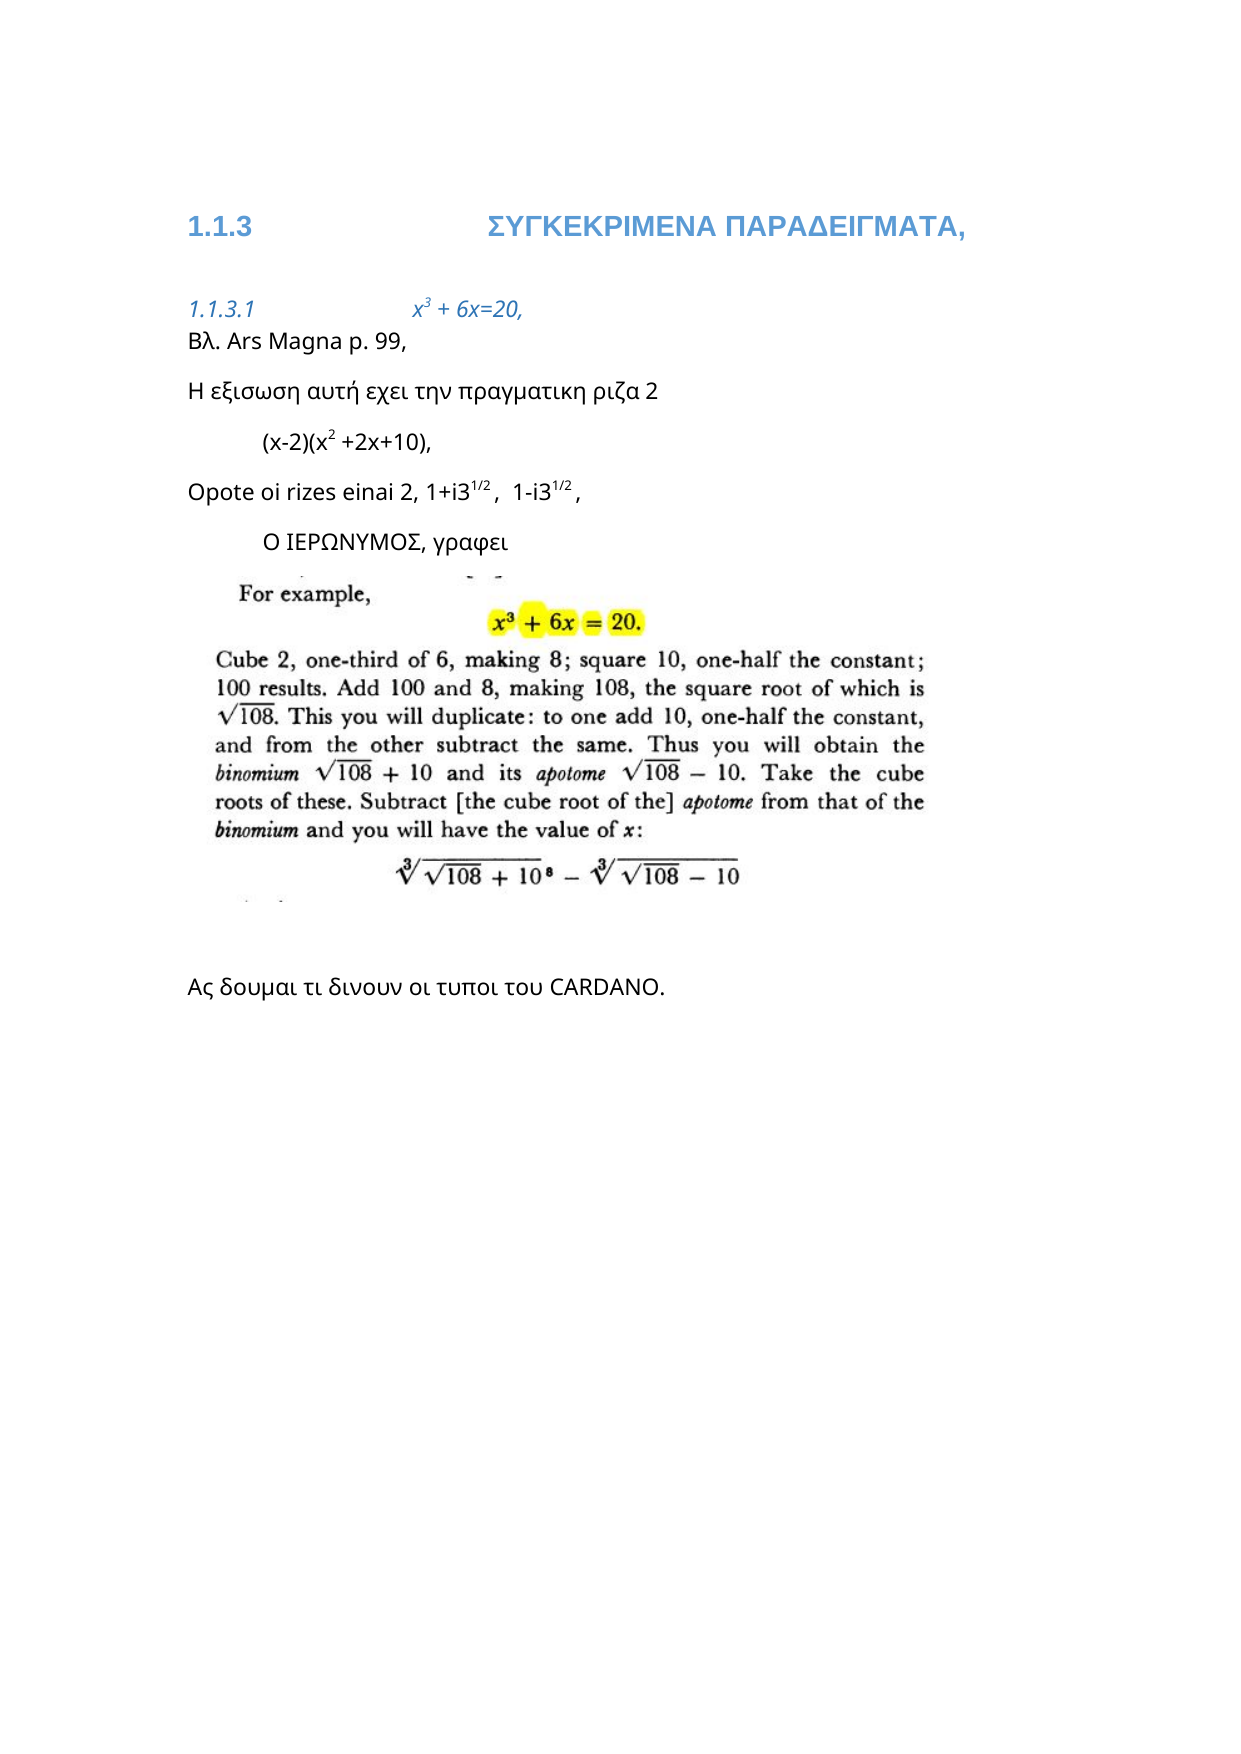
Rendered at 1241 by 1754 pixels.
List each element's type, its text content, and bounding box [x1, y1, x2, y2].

text Ο ΙΕΡΩΝΥΜΟΣ, γραφει [187, 526, 1053, 558]
picture [187, 576, 976, 902]
text Ας δουμαι τι δινουν οι τυποι του CARDANO. [187, 971, 1053, 1003]
subtitle ΣΥΓΚΕΚΡΙΜΕΝΑ ΠΑΡΑΔΕΙΓΜΑΤΑ, [187, 209, 1053, 243]
text Βλ. Ars Magna p. 99, [187, 325, 1053, 356]
text Η εξισωση αυτή εχει την πραγματικη ριζα 2 [187, 375, 1053, 406]
text (x-2)(x2 +2x+10), [187, 426, 1053, 457]
subtitle x3 + 6x=20, [187, 293, 1053, 325]
text Opote oi rizes einai 2, 1+i31/2 , 1-i31/2 , [187, 476, 1053, 507]
